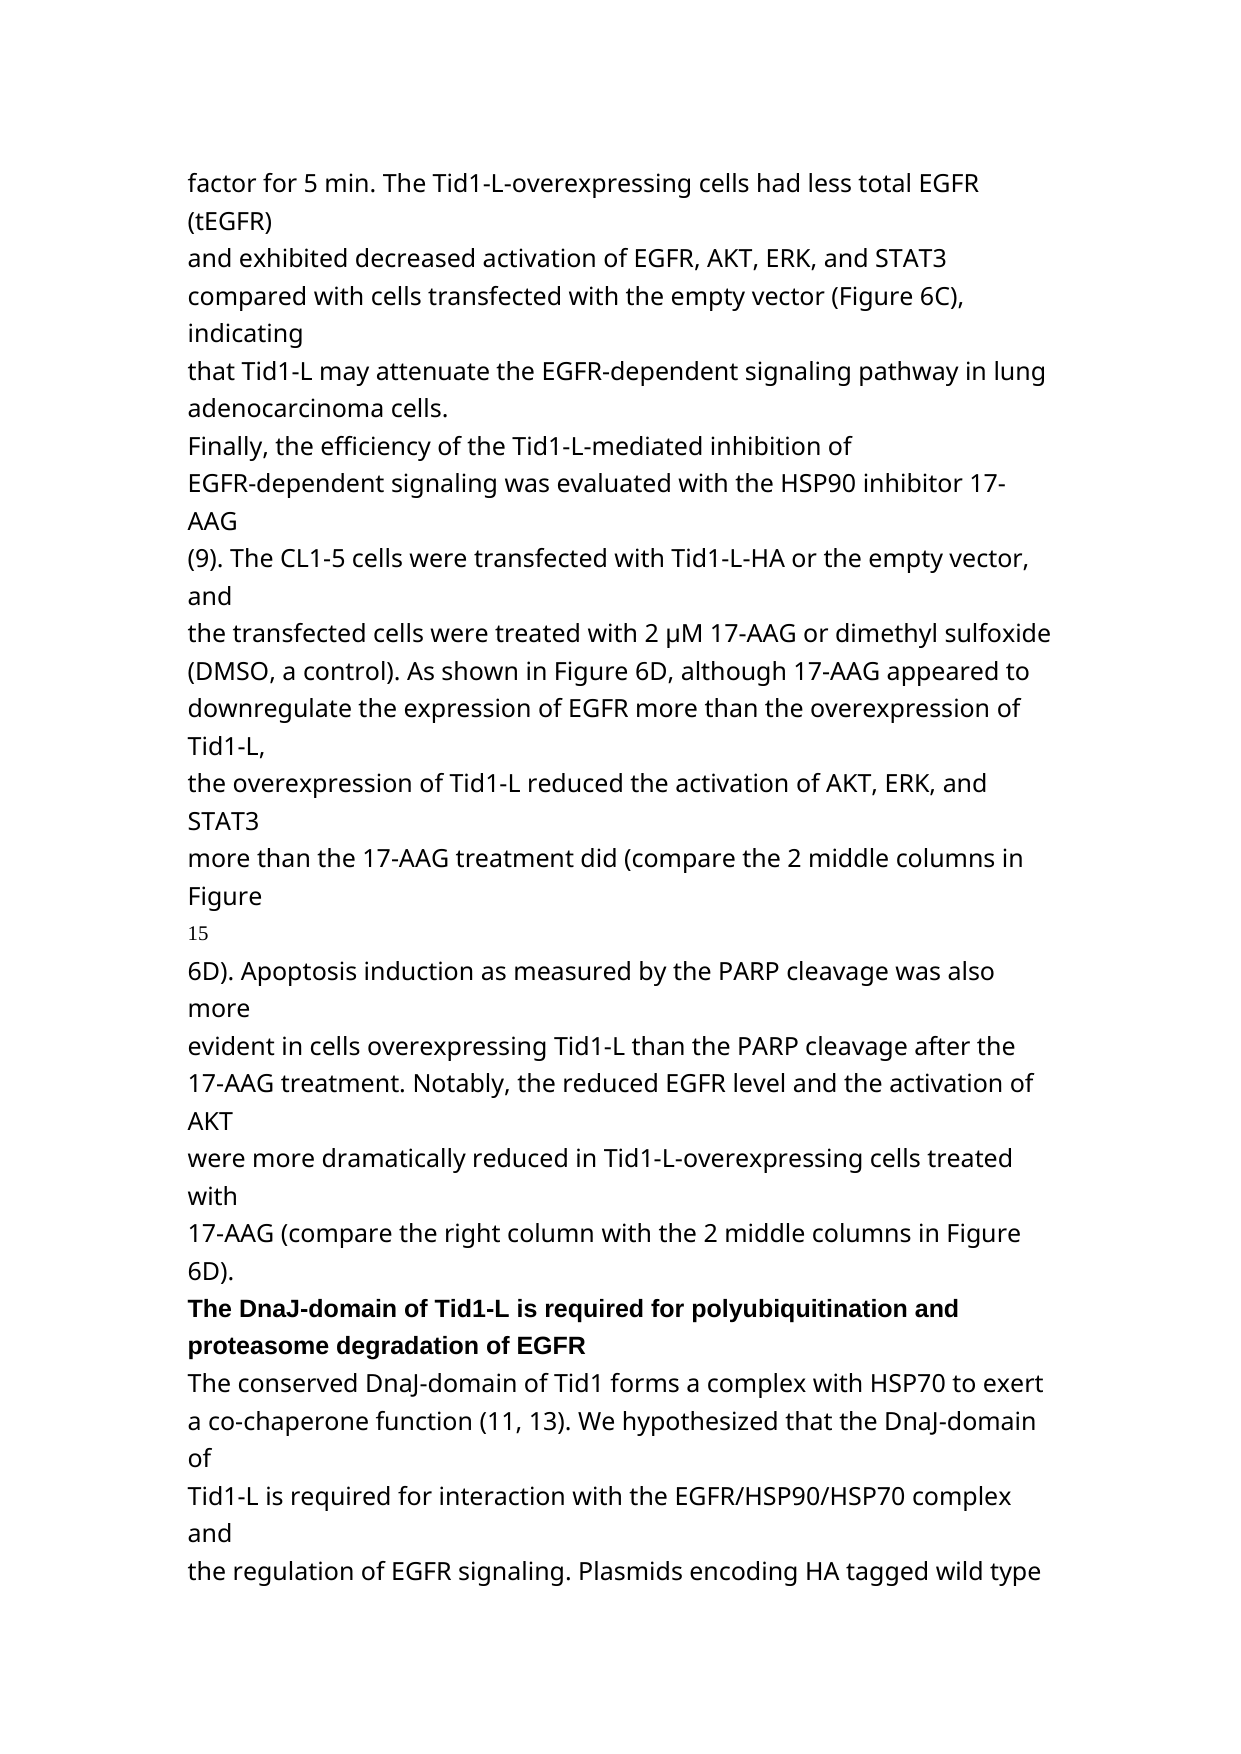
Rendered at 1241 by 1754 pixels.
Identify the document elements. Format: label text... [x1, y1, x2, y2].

text that Tid1-L may attenuate the EGFR-dependent signaling pathway in lung [187, 352, 1053, 389]
text downregulate the expression of EGFR more than the overexpression of Tid1-L, [187, 689, 1053, 764]
text The conserved DnaJ-domain of Tid1 forms a complex with HSP70 to exert [187, 1364, 1053, 1402]
text proteasome degradation of EGFR [187, 1327, 1053, 1364]
text (DMSO, a control). As shown in Figure 6D, although 17-AAG appeared to [187, 652, 1053, 689]
text 17-AAG treatment. Notably, the reduced EGFR level and the activation of AKT [187, 1064, 1053, 1139]
text Tid1-L is required for interaction with the EGFR/HSP90/HSP70 complex and [187, 1477, 1053, 1552]
text and exhibited decreased activation of EGFR, AKT, ERK, and STAT3 [187, 239, 1053, 277]
text 6D). Apoptosis induction as measured by the PARP cleavage was also more [187, 952, 1053, 1027]
text the transfected cells were treated with 2 μM 17-AAG or dimethyl sulfoxide [187, 614, 1053, 652]
text 15 [187, 914, 1053, 952]
text the overexpression of Tid1-L reduced the activation of AKT, ERK, and STAT3 [187, 764, 1053, 839]
text EGFR-dependent signaling was evaluated with the HSP90 inhibitor 17-AAG [187, 464, 1053, 539]
text the regulation of EGFR signaling. Plasmids encoding HA tagged wild type [187, 1552, 1053, 1589]
text factor for 5 min. The Tid1-L-overexpressing cells had less total EGFR (tEGFR) [187, 164, 1053, 239]
text adenocarcinoma cells. [187, 389, 1053, 427]
text 17-AAG (compare the right column with the 2 middle columns in Figure 6D). [187, 1214, 1053, 1289]
text a co-chaperone function (11, 13). We hypothesized that the DnaJ-domain of [187, 1402, 1053, 1477]
text more than the 17-AAG treatment did (compare the 2 middle columns in Figure [187, 839, 1053, 914]
text The DnaJ-domain of Tid1-L is required for polyubiquitination and [187, 1289, 1053, 1327]
text (9). The CL1-5 cells were transfected with Tid1-L-HA or the empty vector, and [187, 539, 1053, 614]
text evident in cells overexpressing Tid1-L than the PARP cleavage after the [187, 1027, 1053, 1064]
text Finally, the efficiency of the Tid1-L-mediated inhibition of [187, 427, 1053, 464]
text compared with cells transfected with the empty vector (Figure 6C), indicating [187, 277, 1053, 352]
text were more dramatically reduced in Tid1-L-overexpressing cells treated with [187, 1139, 1053, 1214]
